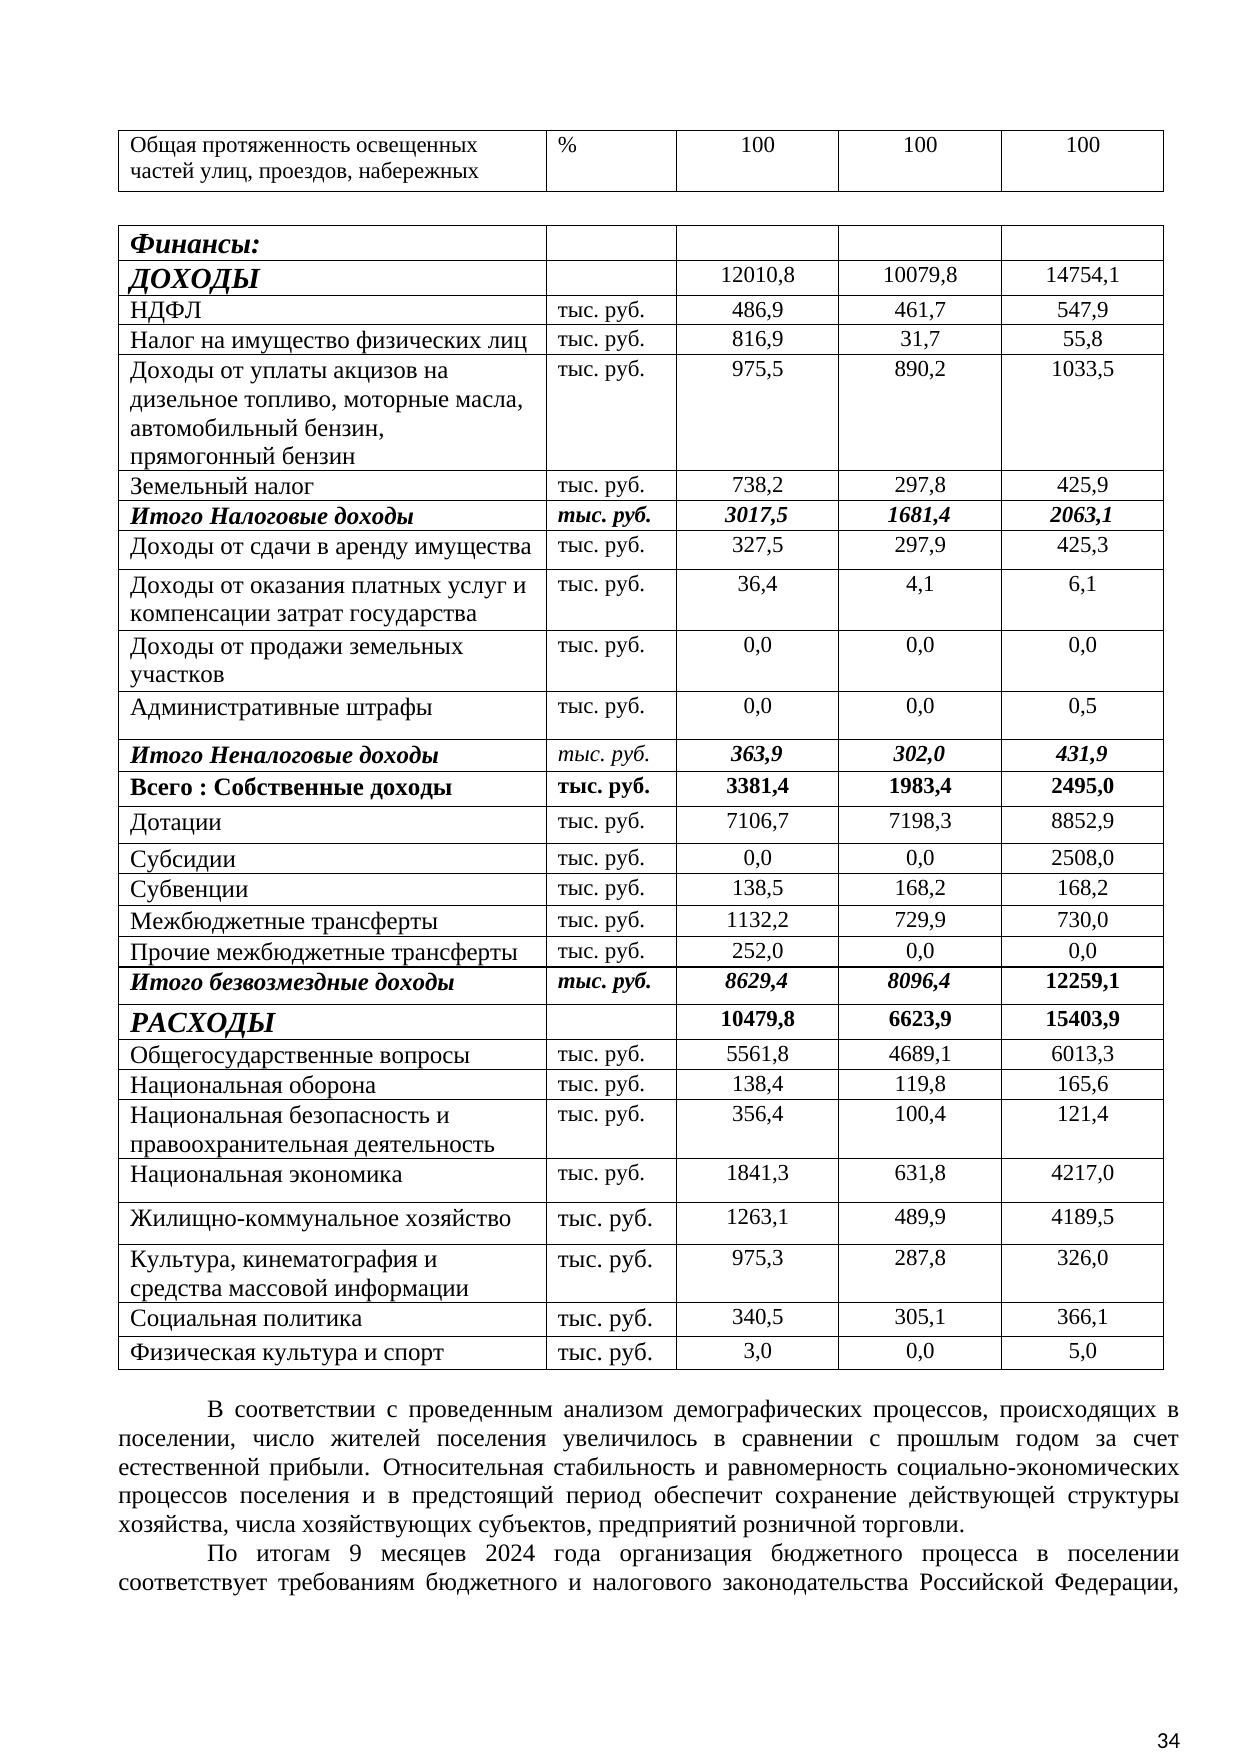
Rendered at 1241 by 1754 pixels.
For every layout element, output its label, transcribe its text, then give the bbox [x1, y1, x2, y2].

table_cell 3,0 [677, 1337, 838, 1369]
table_cell 287,8 [839, 1245, 1001, 1302]
table_cell 165,6 [1002, 1070, 1163, 1099]
table_cell 0,0 [839, 844, 1001, 873]
table_cell тыс. руб. [547, 968, 676, 1004]
table_header [547, 226, 676, 260]
table_cell 890,2 [839, 355, 1001, 470]
table_cell 305,1 [839, 1303, 1001, 1336]
table_cell Земельный налог [119, 471, 546, 500]
table_cell тыс. руб. [547, 1040, 676, 1069]
table_cell Национальная безопасность и правоохранительная деятельность [119, 1100, 546, 1158]
table_cell тыс. руб. [547, 570, 676, 630]
table_cell Общегосударственные вопросы [119, 1040, 546, 1069]
table_cell 327,5 [677, 531, 838, 569]
table_cell 326,0 [1002, 1245, 1163, 1302]
table_cell 363,9 [677, 740, 838, 771]
table_cell 14754,1 [1002, 261, 1163, 294]
table_cell 4217,0 [1002, 1159, 1163, 1202]
table_cell 55,8 [1002, 325, 1163, 354]
table_cell 486,9 [677, 296, 838, 324]
table_cell тыс. руб. [547, 844, 676, 873]
table_cell % [547, 131, 676, 191]
table_cell Социальная политика [119, 1303, 546, 1336]
table_cell 816,9 [677, 325, 838, 354]
table_cell 100 [1002, 131, 1163, 191]
table_header [677, 226, 838, 260]
table_cell 302,0 [839, 740, 1001, 771]
table_cell 121,4 [1002, 1100, 1163, 1158]
table_cell тыс. руб. [547, 692, 676, 739]
table_cell 8852,9 [1002, 807, 1163, 843]
table_cell 6013,3 [1002, 1040, 1163, 1069]
table_cell 0,0 [677, 692, 838, 739]
table_cell 1132,2 [677, 906, 838, 936]
table_cell 0,0 [839, 937, 1001, 966]
table_cell 100 [677, 131, 838, 191]
table_cell тыс. руб. [547, 501, 676, 530]
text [118, 1538, 1180, 1596]
table_cell тыс. руб. [547, 631, 676, 691]
table_cell 10079,8 [839, 261, 1001, 294]
table_cell Всего : Собственные доходы [119, 772, 546, 806]
table_cell 1681,4 [839, 501, 1001, 530]
table_cell 2063,1 [1002, 501, 1163, 530]
table_cell тыс. руб. [547, 1303, 676, 1336]
table_cell [547, 261, 676, 294]
table_cell 730,0 [1002, 906, 1163, 936]
table_cell тыс. руб. [547, 807, 676, 843]
table_cell тыс. руб. [547, 355, 676, 470]
table_cell Итого Налоговые доходы [119, 501, 546, 530]
table_cell Межбюджетные трансферты [119, 906, 546, 936]
table_cell 6623,9 [839, 1005, 1001, 1039]
table_cell РАСХОДЫ [119, 1005, 546, 1039]
table_cell 3381,4 [677, 772, 838, 806]
table_cell Налог на имущество физических лиц [119, 325, 546, 354]
table_cell 3017,5 [677, 501, 838, 530]
table_cell Субсидии [119, 844, 546, 873]
table_cell 356,4 [677, 1100, 838, 1158]
table_cell НДФЛ [119, 296, 546, 324]
table_cell Административные штрафы [119, 692, 546, 739]
table_cell 0,0 [1002, 937, 1163, 966]
table_cell Итого Неналоговые доходы [119, 740, 546, 771]
table_cell 0,0 [677, 844, 838, 873]
table_cell тыс. руб. [547, 1100, 676, 1158]
table_cell 631,8 [839, 1159, 1001, 1202]
table_cell тыс. руб. [547, 1070, 676, 1099]
table_cell 168,2 [1002, 874, 1163, 905]
table_cell 5561,8 [677, 1040, 838, 1069]
table_cell 1263,1 [677, 1203, 838, 1243]
table_cell тыс. руб. [547, 1159, 676, 1202]
table_cell 8096,4 [839, 968, 1001, 1004]
table_cell тыс. руб. [547, 1203, 676, 1243]
table_cell 31,7 [839, 325, 1001, 354]
table_cell тыс. руб. [547, 296, 676, 324]
table_cell тыс. руб. [547, 471, 676, 500]
table_cell 0,0 [839, 631, 1001, 691]
table_cell Итого безвозмездные доходы [119, 968, 546, 1004]
table_cell [547, 1005, 676, 1039]
table_cell 7198,3 [839, 807, 1001, 843]
table_cell 0,0 [839, 692, 1001, 739]
table_cell 297,9 [839, 531, 1001, 569]
table_cell Прочие межбюджетные трансферты [119, 937, 546, 966]
table_cell Физическая культура и спорт [119, 1337, 546, 1369]
table_cell Национальная оборона [119, 1070, 546, 1099]
table_cell тыс. руб. [547, 325, 676, 354]
table_cell Культура, кинематография и средства массовой информации [119, 1245, 546, 1302]
table_cell 138,4 [677, 1070, 838, 1099]
table_cell тыс. руб. [547, 906, 676, 936]
table_cell 36,4 [677, 570, 838, 630]
table_cell 297,8 [839, 471, 1001, 500]
table_cell 168,2 [839, 874, 1001, 905]
table_cell 138,5 [677, 874, 838, 905]
table_cell 1841,3 [677, 1159, 838, 1202]
table_cell Субвенции [119, 874, 546, 905]
table_cell 547,9 [1002, 296, 1163, 324]
table_cell 0,0 [1002, 631, 1163, 691]
table_cell 10479,8 [677, 1005, 838, 1039]
table_cell 425,9 [1002, 471, 1163, 500]
table_cell 738,2 [677, 471, 838, 500]
table_cell тыс. руб. [547, 772, 676, 806]
table_cell 0,0 [677, 631, 838, 691]
table_cell тыс. руб. [547, 531, 676, 569]
table_header [839, 226, 1001, 260]
table_cell 252,0 [677, 937, 838, 966]
table_cell Доходы от сдачи в аренду имущества [119, 531, 546, 569]
table_cell 5,0 [1002, 1337, 1163, 1369]
table_header Финансы: [119, 226, 546, 260]
table_cell 461,7 [839, 296, 1001, 324]
table_cell 100,4 [839, 1100, 1001, 1158]
table_cell 0,0 [839, 1337, 1001, 1369]
table_cell Дотации [119, 807, 546, 843]
table_cell тыс. руб. [547, 1245, 676, 1302]
table_cell 12010,8 [677, 261, 838, 294]
table_cell 366,1 [1002, 1303, 1163, 1336]
table_cell 975,3 [677, 1245, 838, 1302]
table_cell 15403,9 [1002, 1005, 1163, 1039]
table_cell Жилищно-коммунальное хозяйство [119, 1203, 546, 1243]
table_cell Доходы от продажи земельных участков [119, 631, 546, 691]
table_cell 431,9 [1002, 740, 1163, 771]
table_cell 12259,1 [1002, 968, 1163, 1004]
table_cell 6,1 [1002, 570, 1163, 630]
table_cell Доходы от оказания платных услуг и компенсации затрат государства [119, 570, 546, 630]
table_cell 0,5 [1002, 692, 1163, 739]
table_cell Доходы от уплаты акцизов на дизельное топливо, моторные масла, автомобильный бензин, прямогонный бензин [119, 355, 546, 470]
table_cell 4689,1 [839, 1040, 1001, 1069]
table_cell Национальная экономика [119, 1159, 546, 1202]
table_cell тыс. руб. [547, 740, 676, 771]
table_cell 2508,0 [1002, 844, 1163, 873]
table_cell 729,9 [839, 906, 1001, 936]
table_cell 975,5 [677, 355, 838, 470]
table_cell 4,1 [839, 570, 1001, 630]
table_cell 4189,5 [1002, 1203, 1163, 1243]
table_cell 340,5 [677, 1303, 838, 1336]
table_header [1002, 226, 1163, 260]
table_cell 1033,5 [1002, 355, 1163, 470]
table_cell тыс. руб. [547, 1337, 676, 1369]
table_cell 489,9 [839, 1203, 1001, 1243]
table_cell Общая протяженность освещенных частей улиц, проездов, набережных [119, 131, 546, 191]
table_cell тыс. руб. [547, 874, 676, 905]
table_cell 7106,7 [677, 807, 838, 843]
table_cell ДОХОДЫ [119, 261, 546, 294]
table_cell 100 [839, 131, 1001, 191]
table_cell 2495,0 [1002, 772, 1163, 806]
table_cell тыс. руб. [547, 937, 676, 966]
table_cell 425,3 [1002, 531, 1163, 569]
text В соответствии с проведенным анализом демографических процессов, происходящих в поселении, число жителей поселения увеличилось в сравнении с прошлым годом за счет естественной прибыли. Относительная стабильность и равномерность социально-экономических процессов поселения и в предстоящий период обеспечит сохранение действующей структуры хозяйства, числа хозяйствующих субъектов, предприятий розничной торговли. [118, 1394, 1180, 1538]
table_cell 1983,4 [839, 772, 1001, 806]
table_cell 119,8 [839, 1070, 1001, 1099]
table_cell 8629,4 [677, 968, 838, 1004]
